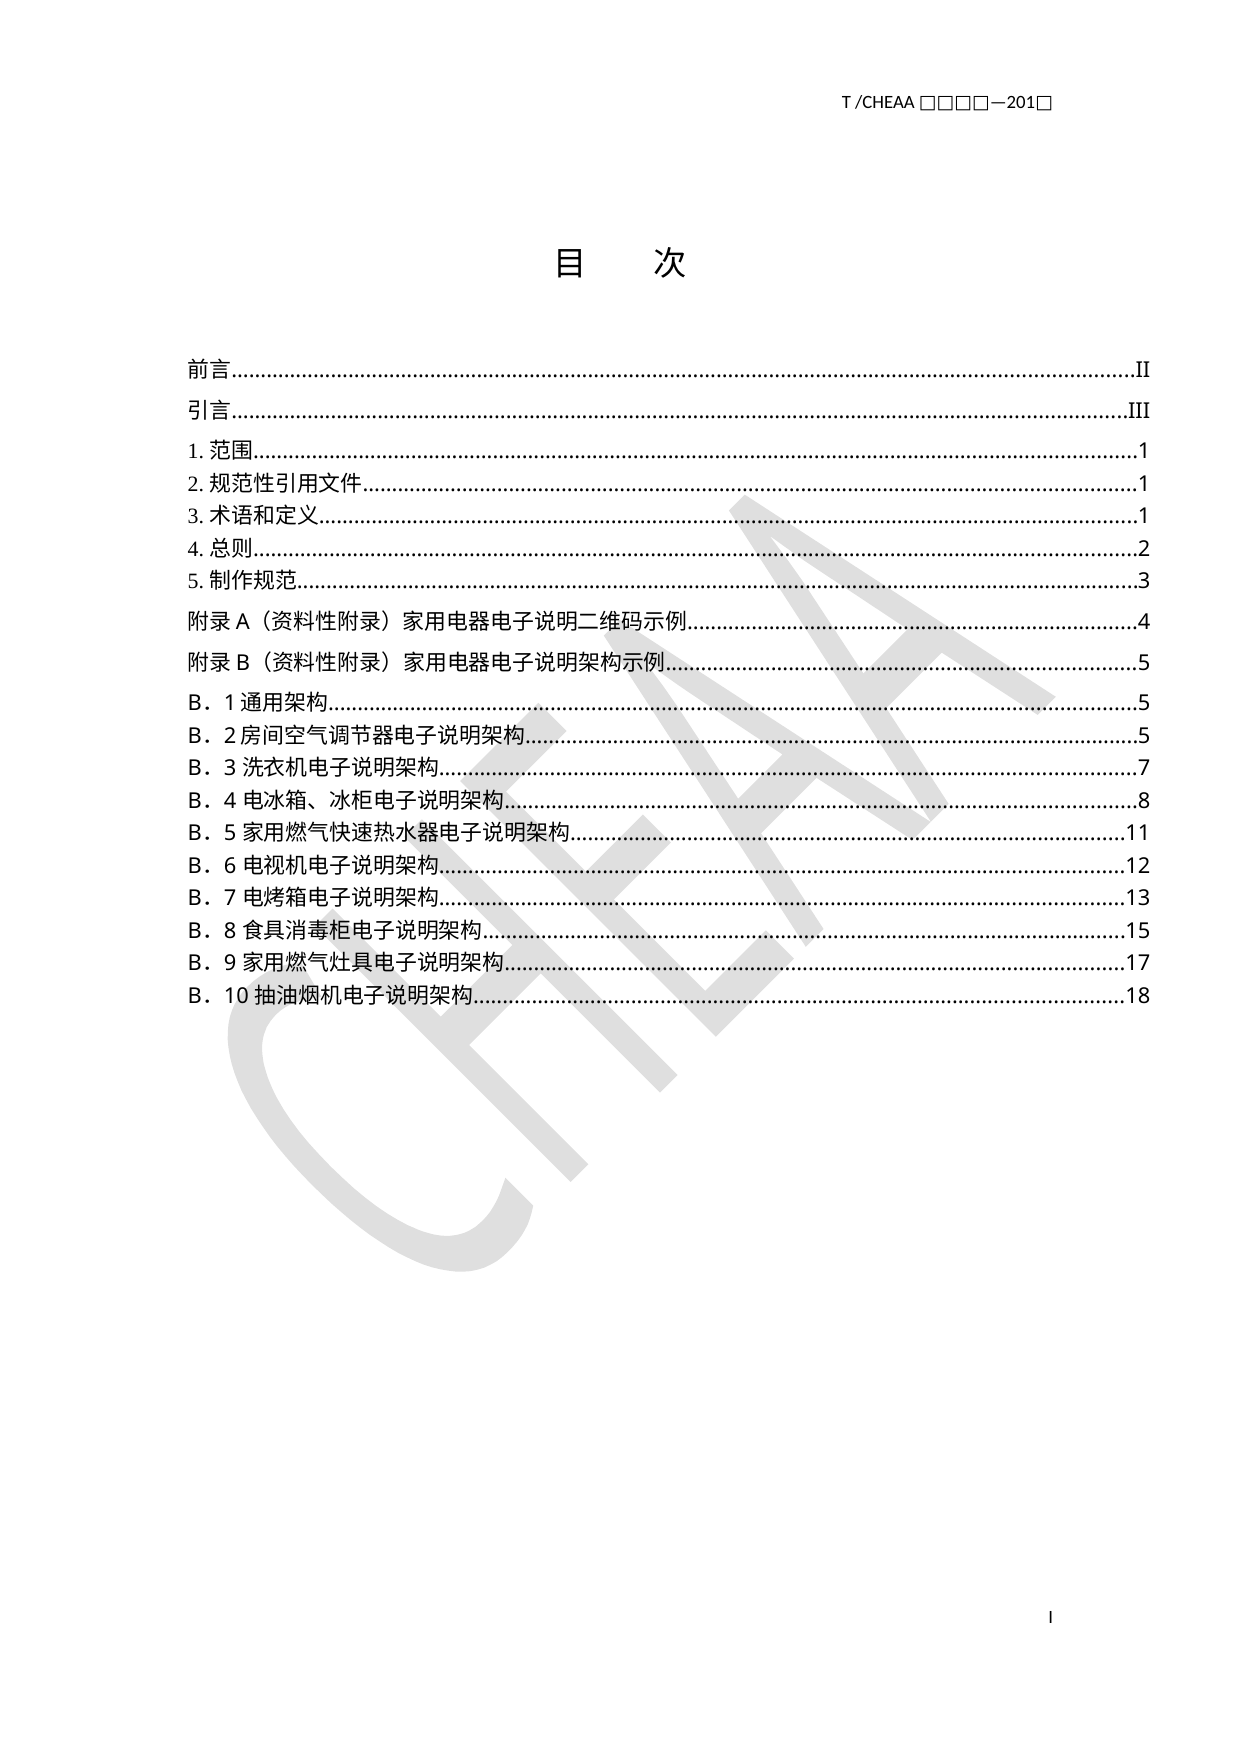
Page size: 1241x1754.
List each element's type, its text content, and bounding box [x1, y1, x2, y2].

text B．4 电冰箱、冰柜电子说明架构 8 [187, 783, 1053, 815]
text 2. 规范性引用文件 1 [187, 466, 1053, 498]
text 前言 II [187, 352, 1053, 384]
text 5. 制作规范 3 [187, 563, 1053, 596]
text 4. 总则 2 [187, 531, 1053, 563]
text B．2房间空气调节器电子说明架构 5 [187, 718, 1053, 750]
text 1. 范围 1 [187, 433, 1053, 466]
text B．8 食具消毒柜电子说明架构 15 [187, 913, 1053, 945]
text 3. 术语和定义 1 [187, 498, 1053, 531]
text B．5 家用燃气快速热水器电子说明架构 11 [187, 815, 1053, 848]
text 附录B（资料性附录）家用电器电子说明架构示例 5 [187, 644, 1053, 677]
text B．6 电视机电子说明架构 12 [187, 848, 1053, 880]
text 引言 III [187, 393, 1053, 425]
text B．1通用架构 5 [187, 685, 1053, 718]
text B．3 洗衣机电子说明架构 7 [187, 750, 1053, 783]
text B．7 电烤箱电子说明架构 13 [187, 880, 1053, 913]
text 目 次 [187, 229, 1053, 294]
text 附录A（资料性附录）家用电器电子说明二维码示例 4 [187, 604, 1053, 636]
text B．9 家用燃气灶具电子说明架构 17 [187, 945, 1053, 978]
text B．10 抽油烟机电子说明架构 18 [187, 978, 1053, 1010]
